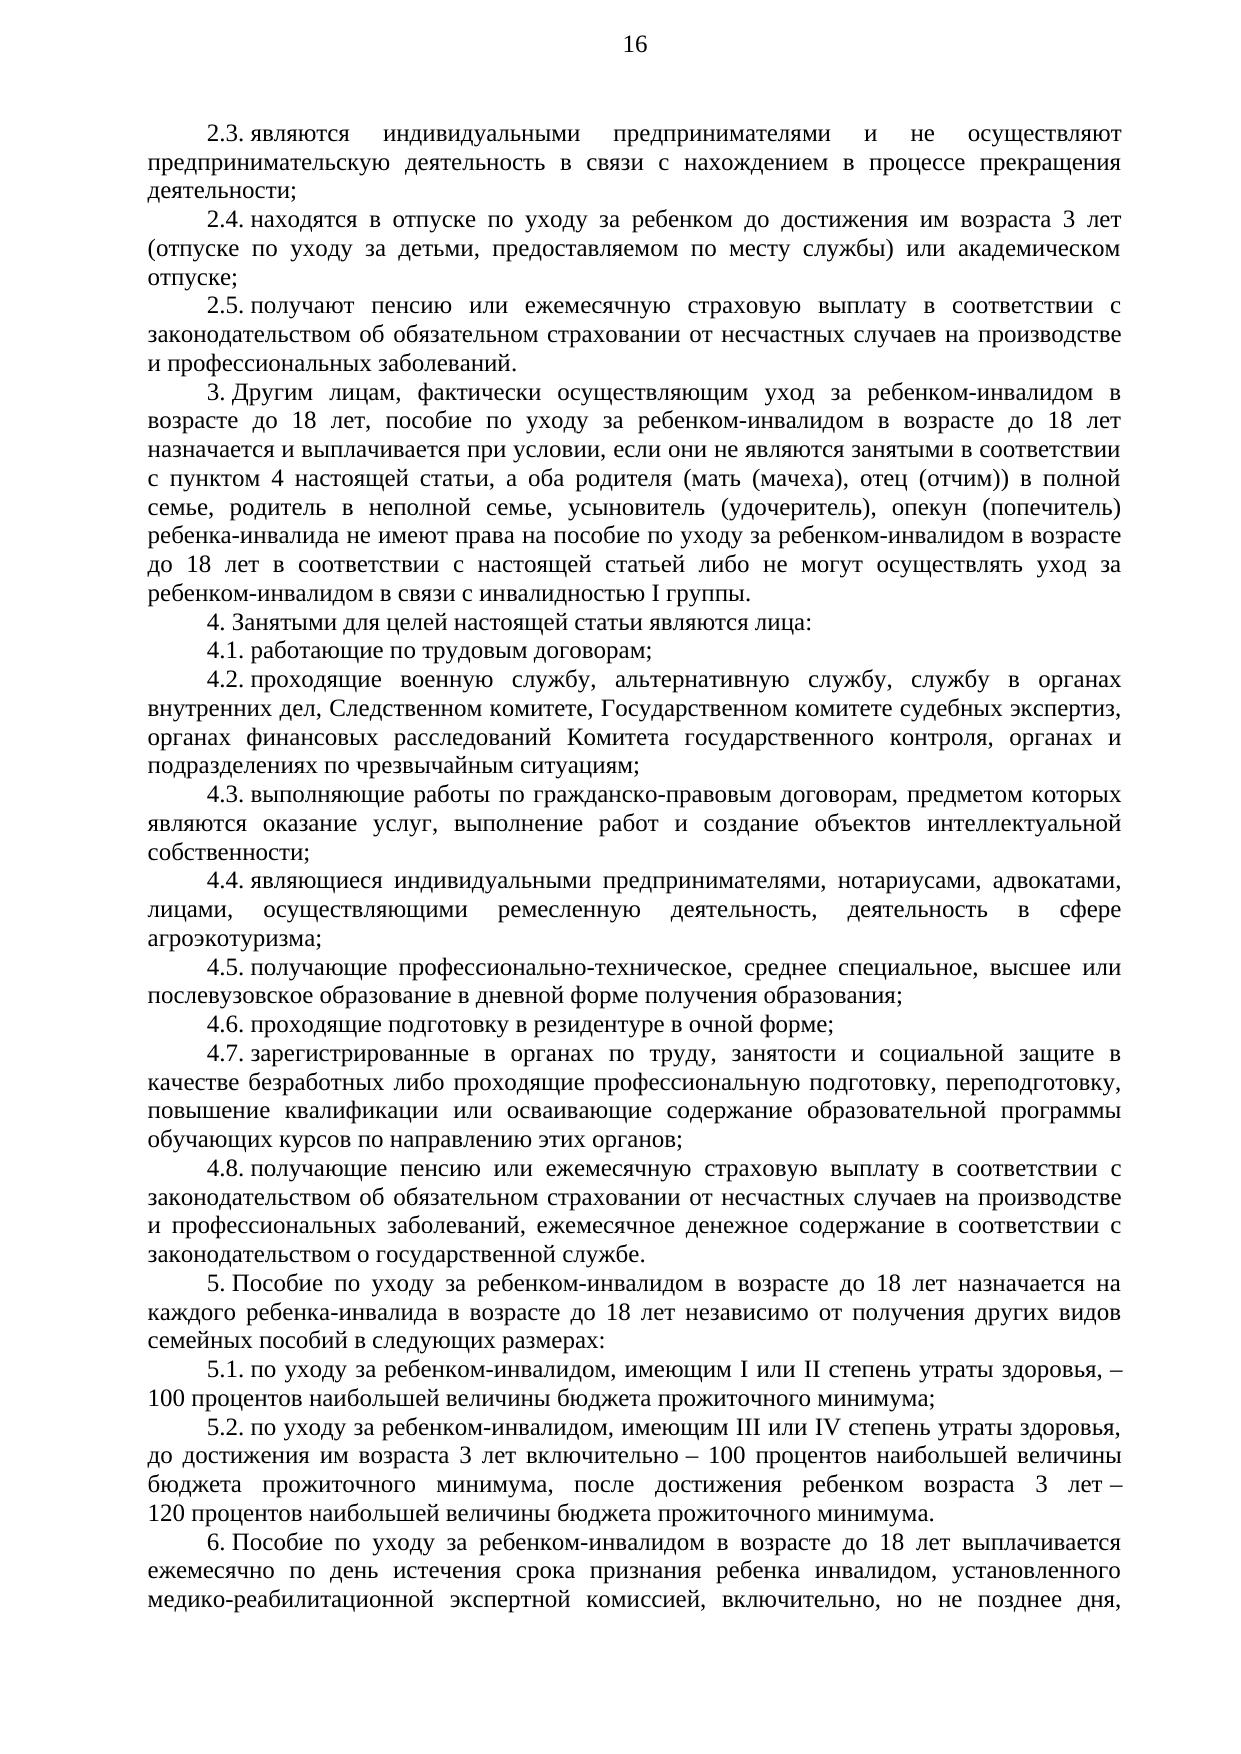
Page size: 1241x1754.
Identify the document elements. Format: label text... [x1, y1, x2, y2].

text 4.3. выполняющие работы по гражданско-правовым договорам, предметом которых являются оказание услуг, выполнение работ и создание объектов интеллектуальной собственности; [147, 779, 1122, 866]
text 5.1. по уходу за ребенком-инвалидом, имеющим I или II степень утраты здоровья, – 100 процентов наибольшей величины бюджета прожиточного минимума; [147, 1354, 1122, 1412]
text 5. Пособие по уходу за ребенком-инвалидом в возрасте до 18 лет назначается на каждого ребенка-инвалида в возрасте до 18 лет независимо от получения других видов семейных пособий в следующих размерах: [147, 1268, 1122, 1354]
text 4.2. проходящие военную службу, альтернативную службу, службу в органах внутренних дел, Следственном комитете, Государственном комитете судебных экспертиз, органах финансовых расследований Комитета государственного контроля, органах и подразделениях по чрезвычайным ситуациям; [147, 664, 1122, 779]
text 4.8. получающие пенсию или ежемесячную страховую выплату в соответствии с законодательством об обязательном страховании от несчастных случаев на производстве и профессиональных заболеваний, ежемесячное денежное содержание в соответствии с законодательством о государственной службе. [147, 1153, 1122, 1268]
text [147, 1527, 1122, 1613]
text 4.5. получающие профессионально-техническое, среднее специальное, высшее или послевузовское образование в дневной форме получения образования; [147, 952, 1122, 1009]
text 2.5. получают пенсию или ежемесячную страховую выплату в соответствии с законодательством об обязательном страховании от несчастных случаев на производстве и профессиональных заболеваний. [147, 291, 1122, 377]
text 4.6. проходящие подготовку в резидентуре в очной форме; [147, 1009, 1122, 1038]
text 2.3. являются индивидуальными предпринимателями и не осуществляют предпринимательскую деятельность в связи с нахождением в процессе прекращения деятельности; [147, 118, 1122, 204]
text 3. Другим лицам, фактически осуществляющим уход за ребенком-инвалидом в возрасте до 18 лет, пособие по уходу за ребенком-инвалидом в возрасте до 18 лет назначается и выплачивается при условии, если они не являются занятыми в соответствии с пунктом 4 настоящей статьи, а оба родителя (мать (мачеха), отец (отчим)) в полной семье, родитель в неполной семье, усыновитель (удочеритель), опекун (попечитель) ребенка-инвалида не имеют права на пособие по уходу за ребенком-инвалидом в возрасте до 18 лет в соответствии с настоящей статьей либо не могут осуществлять уход за ребенком-инвалидом в связи с инвалидностью I группы. [147, 377, 1122, 607]
text 4.1. работающие по трудовым договорам; [147, 636, 1122, 664]
text 2.4. находятся в отпуске по уходу за ребенком до достижения им возраста 3 лет (отпуске по уходу за детьми, предоставляемом по месту службы) или академическом отпуске; [147, 204, 1122, 291]
text 4.7. зарегистрированные в органах по труду, занятости и социальной защите в качестве безработных либо проходящие профессиональную подготовку, переподготовку, повышение квалификации или осваивающие содержание образовательной программы обучающих курсов по направлению этих органов; [147, 1038, 1122, 1153]
text 4. Занятыми для целей настоящей статьи являются лица: [147, 607, 1122, 636]
text 4.4. являющиеся индивидуальными предпринимателями, нотариусами, адвокатами, лицами, осуществляющими ремесленную деятельность, деятельность в сфере агроэкотуризма; [147, 866, 1122, 952]
text 5.2. по уходу за ребенком-инвалидом, имеющим III или IV степень утраты здоровья, до достижения им возраста 3 лет включительно – 100 процентов наибольшей величины бюджета прожиточного минимума, после достижения ребенком возраста 3 лет – 120 процентов наибольшей величины бюджета прожиточного минимума. [147, 1412, 1122, 1527]
